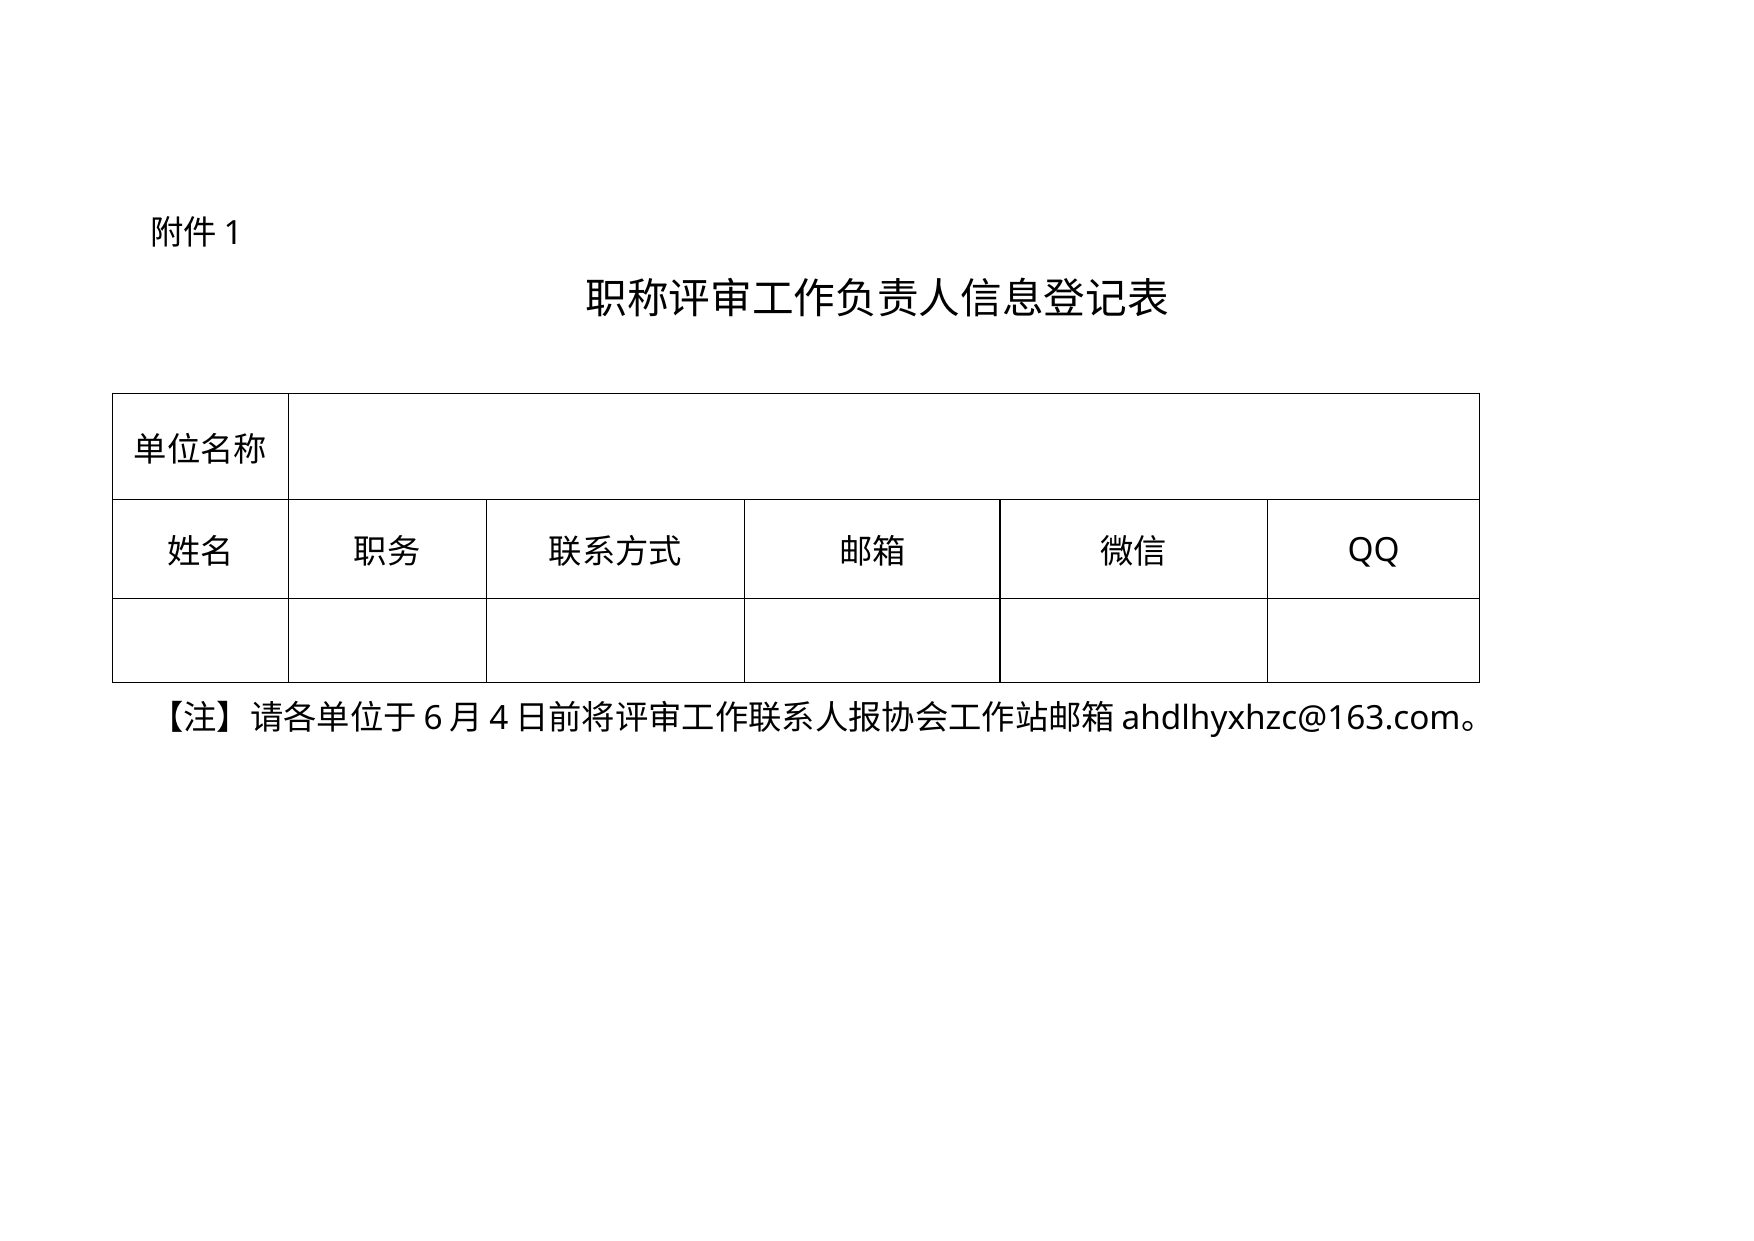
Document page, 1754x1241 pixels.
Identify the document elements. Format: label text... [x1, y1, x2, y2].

table_cell 邮箱 [745, 500, 999, 597]
table_cell 联系方式 [487, 500, 744, 597]
text 附件1 [150, 198, 1604, 263]
table_cell [113, 599, 288, 682]
table_cell [1001, 599, 1267, 682]
table_cell 微信 [1001, 500, 1267, 597]
table_cell [487, 599, 744, 682]
text 【注】请各单位于6月4日前将评审工作联系人报协会工作站邮箱ahdlhyxhzc@163.com。 [150, 683, 1604, 748]
table_cell 姓名 [113, 500, 288, 597]
table_cell [289, 599, 486, 682]
table_cell 职务 [289, 500, 486, 597]
table_cell QQ [1268, 500, 1479, 597]
table_cell [1268, 599, 1479, 682]
table_header 单位名称 [113, 394, 288, 499]
table_cell [745, 599, 999, 682]
text 职称评审工作负责人信息登记表 [150, 263, 1604, 328]
table_header [289, 394, 1479, 499]
